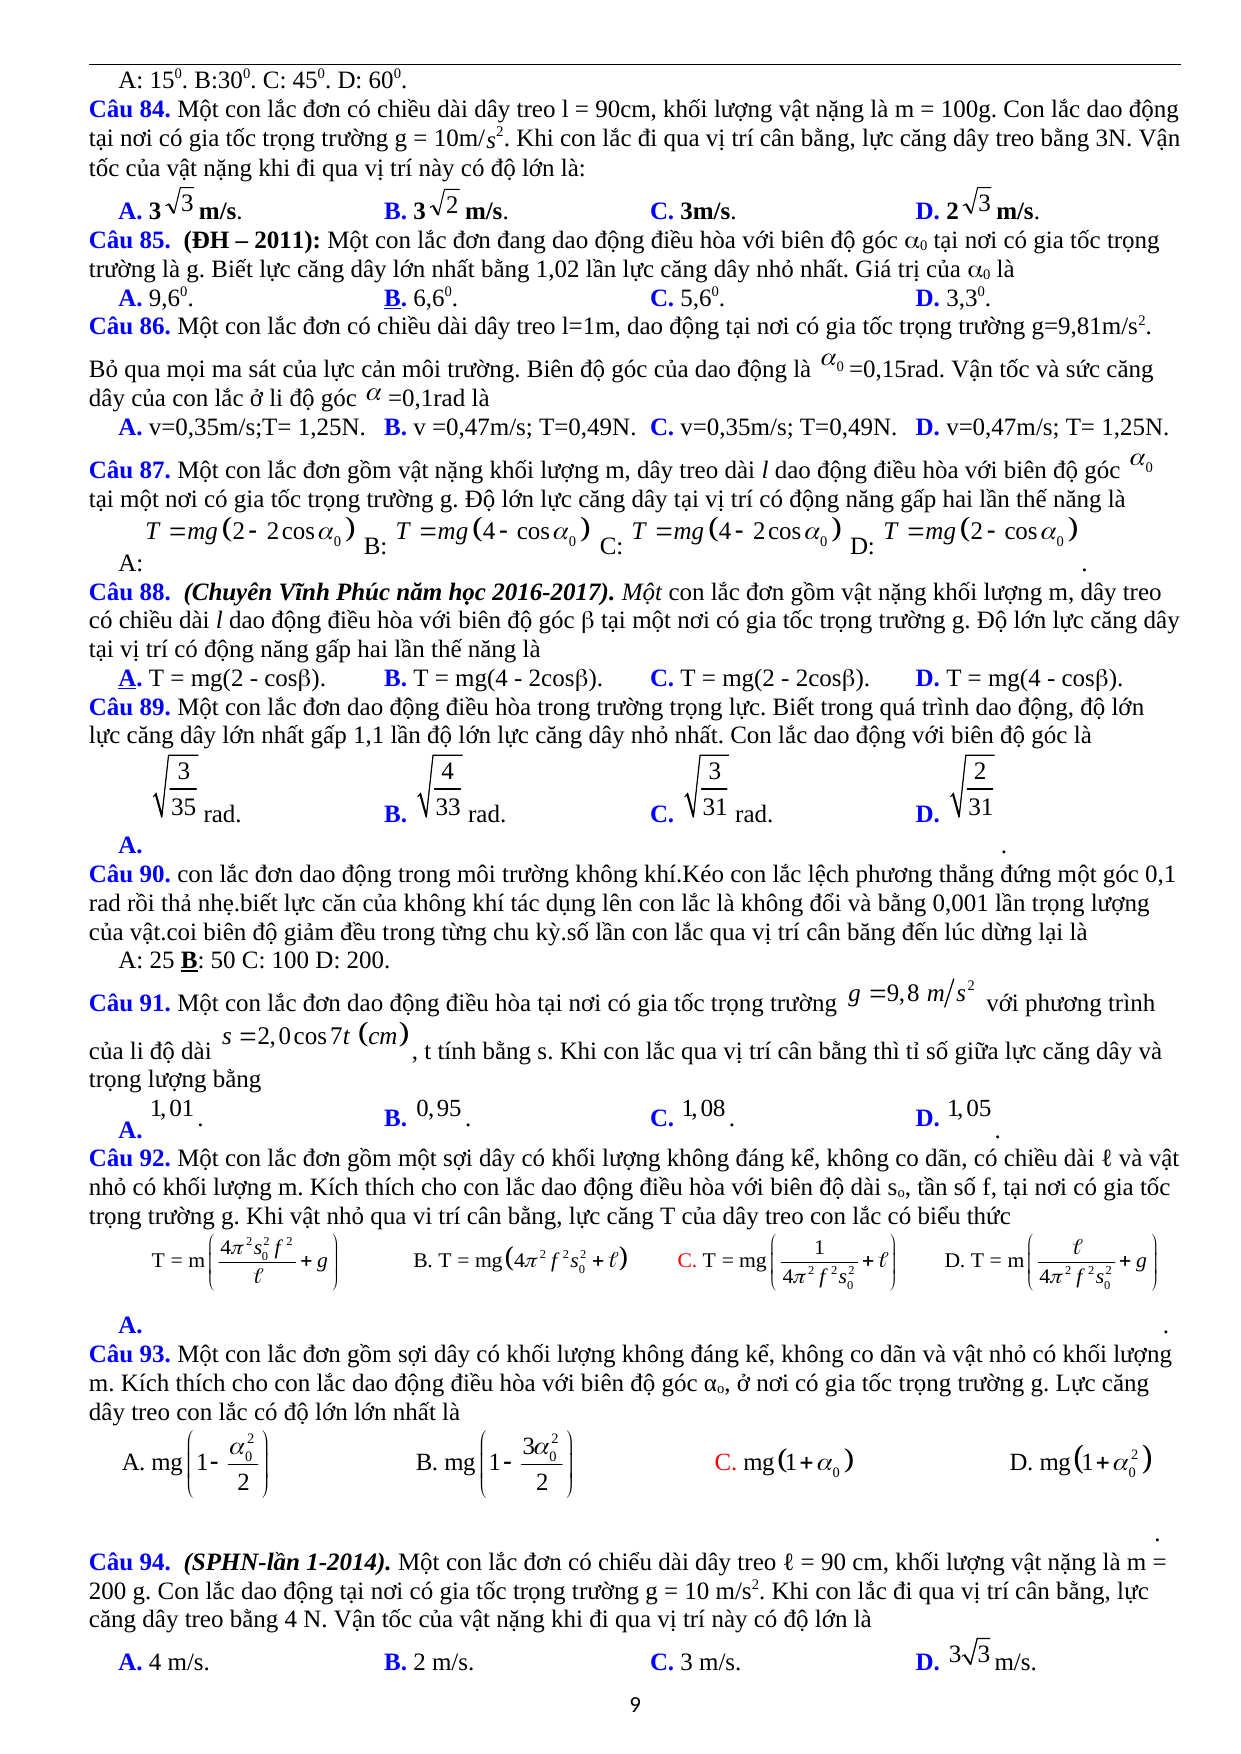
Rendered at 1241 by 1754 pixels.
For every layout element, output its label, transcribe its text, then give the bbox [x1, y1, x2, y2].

list Một con lắc đơn dao động điều hòa trong trường trọng lực. Biết trong quá trình dao động, độ lớn lực căng dây lớn nhất gấp 1,1 lần độ lớn lực căng dây nhỏ nhất. Con lắc dao động với biên độ góc là [89, 692, 1181, 749]
text A: 25 B: 50 C: 100 D: 200. [89, 945, 1181, 974]
list Một con lắc đơn gồm vật nặng khối lượng m, dây treo dài l dao động điều hòa với biên độ góc tại một nơi có gia tốc trọng trường g. Độ lớn lực căng dây tại vị trí có động năng gấp hai lần thế năng là [89, 441, 1181, 512]
text A. . B. . C. . D. . [89, 1093, 1181, 1143]
list (Chuyên Vĩnh Phúc năm học 2016-2017). Một con lắc đơn gồm vật nặng khối lượng m, dây treo có chiều dài l dao động điều hòa với biên độ góc tại một nơi có gia tốc trọng trường g. Độ lớn lực căng dây tại vị trí có động năng gấp hai lần thế năng là [89, 577, 1181, 663]
text A. T = mg(2 - cos). B. T = mg(4 - 2cos). C. T = mg(2 - 2cos). D. T = mg(4 - cos). [89, 663, 1181, 692]
text . [89, 1425, 1181, 1547]
list Một con lắc đơn có chiều dài dây treo l=1m, dao động tại nơi có gia tốc trọng trường g=9,81m/s2. Bỏ qua mọi ma sát của lực cản môi trường. Biên độ góc của dao động là =0,15rad. Vận tốc và sức căng dây của con lắc ở li độ góc =0,1rad là [89, 311, 1181, 412]
text A. v=0,35m/s;T= 1,25N. B. v =0,47m/s; T=0,49N. C. v=0,35m/s; T=0,49N. D. v=0,47m/s; T= 1,25N. [89, 412, 1181, 441]
list (SPHN-lần 1-2014). Một con lắc đơn có chiểu dài dây treo ℓ = 90 cm, khối lượng vật nặng là m = 200 g. Con lắc dao động tại nơi có gia tốc trọng trường g = 10 m/s2. Khi con lắc đi qua vị trí cân bằng, lực căng dây treo bằng 4 N. Vận tốc của vật nặng khi đi qua vị trí này có độ lớn là [89, 1547, 1181, 1633]
text A. . [89, 1230, 1181, 1339]
list Một con lắc đơn gồm một sợi dây có khối lượng không đáng kể, không co dãn, có chiều dài ℓ và vật nhỏ có khối lượng m. Kích thích cho con lắc dao động điều hòa với biên độ dài so, tần số f, tại nơi có gia tốc trọng trường g. Khi vật nhỏ qua vi trí cân bằng, lực căng T của dây treo con lắc có biểu thức [89, 1143, 1181, 1230]
list (ĐH – 2011): Một con lắc đơn đang dao động điều hòa với biên độ góc 0 tại nơi có gia tốc trọng trường là g. Biết lực căng dây lớn nhất bằng 1,02 lần lực căng dây nhỏ nhất. Giá trị của 0 là [89, 225, 1181, 283]
text A. rad. B. rad. C. rad. D. . [89, 749, 1181, 859]
list Một con lắc đơn gồm sợi dây có khối lượng không đáng kể, không co dãn và vật nhỏ có khối lượng m. Kích thích cho con lắc dao động điều hòa với biên độ góc αo, ở nơi có gia tốc trọng trường g. Lực căng dây treo con lắc có độ lớn lớn nhất là [89, 1339, 1181, 1425]
list con lắc đơn dao động trong môi trường không khí.Kéo con lắc lệch phương thẳng đứng một góc 0,1 rad rồi thả nhẹ.biết lực căn của không khí tác dụng lên con lắc là không đổi và bằng 0,001 lần trọng lượng của vật.coi biên độ giảm đều trong từng chu kỳ.số lần con lắc qua vị trí cân băng đến lúc dừng lại là [89, 859, 1181, 945]
text A: B: C: D: . [89, 512, 1181, 577]
text A. 4 m/s. B. 2 m/s. C. 3 m/s. D. m/s. [89, 1633, 1181, 1676]
list Một con lắc đơn dao động điều hòa tại nơi có gia tốc trọng trường với phương trình của li độ dài , t tính bằng s. Khi con lắc qua vị trí cân bằng thì tỉ số giữa lực căng dây và trọng lượng bằng [89, 974, 1181, 1093]
list Một con lắc đơn có chiều dài dây treo l = 90cm, khối lượng vật nặng là m = 100g. Con lắc dao động tại nơi có gia tốc trọng trường g = 10m/. Khi con lắc đi qua vị trí cân bằng, lực căng dây treo bằng 3N. Vận tốc của vật nặng khi đi qua vị trí này có độ lớn là: [89, 94, 1181, 182]
text A. 9,60. B. 6,60. C. 5,60. D. 3,30. [89, 283, 1181, 311]
text A. 3m/s. B. 3m/s. C. 3m/s. D. 2m/s. [89, 182, 1181, 225]
text A: 150. B:300. C: 450. D: 600. [89, 65, 1181, 94]
